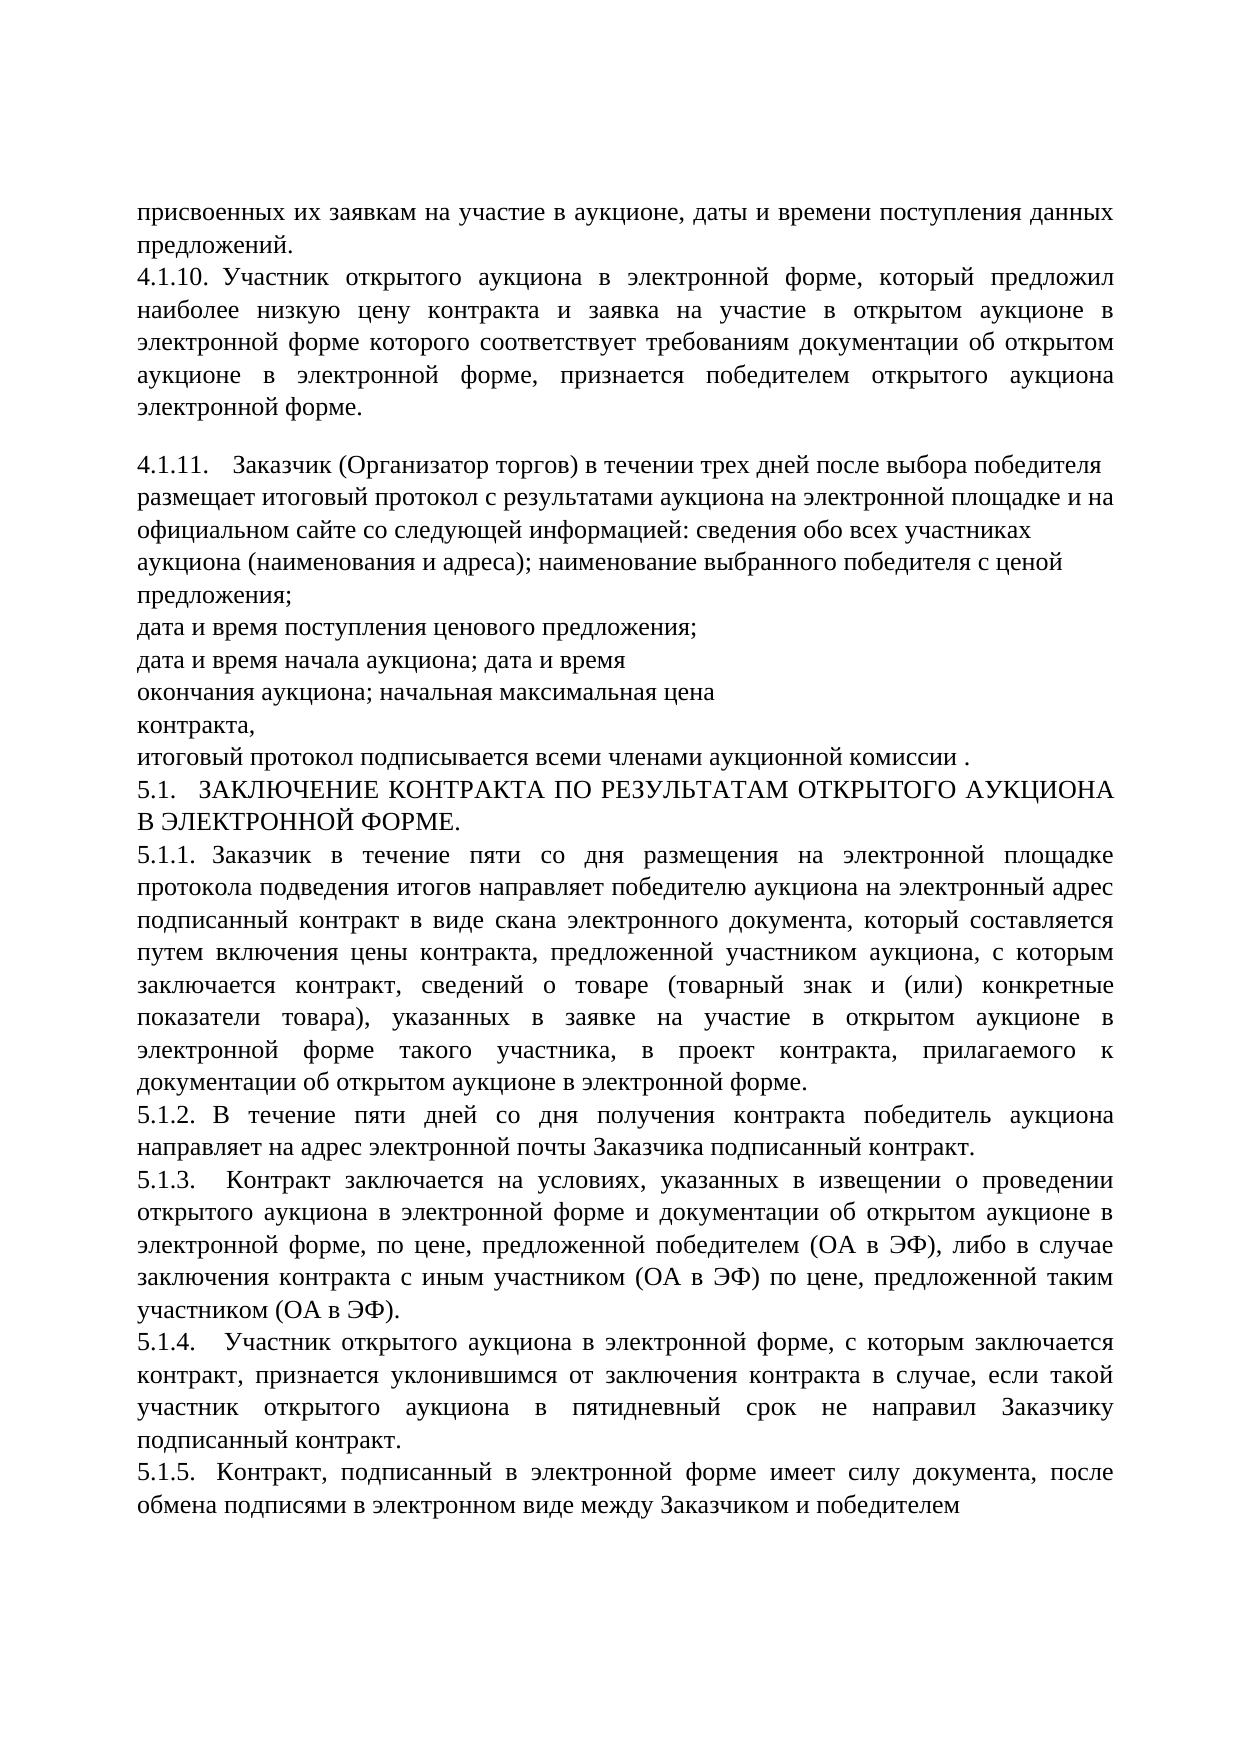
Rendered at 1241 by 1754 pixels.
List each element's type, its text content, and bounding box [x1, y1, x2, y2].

list ЗАКЛЮЧЕНИЕ КОНТРАКТА ПО РЕЗУЛЬТАТАМ ОТКРЫТОГО АУКЦИОНА В ЭЛЕКТРОННОЙ ФОРМЕ. [137, 772, 1116, 837]
list Участник открытого аукциона в электронной форме, который предложил наиболее низкую цену контракта и заявка на участие в открытом аукционе в электронной форме которого соответствует требованиям документации об открытом аукционе в электронной форме, признается победителем открытого аукциона электронной форме. [137, 260, 1116, 422]
list Контракт, подписанный в электронной форме имеет силу документа, после обмена подписями в электронном виде между Заказчиком и победителем [137, 1455, 1116, 1520]
list Контракт заключается на условиях, указанных в извещении о проведении открытого аукциона в электронной форме и документации об открытом аукционе в электронной форме, по цене, предложенной победителем (ОА в ЭФ), либо в случае заключения контракта с иным участником (ОА в ЭФ) по цене, предложенной таким участником (ОА в ЭФ). [137, 1162, 1116, 1325]
list В течение пяти дней со дня получения контракта победитель аукциона направляет на адрес электронной почты Заказчика подписанный контракт. [137, 1097, 1116, 1162]
text итоговый протокол подписывается всеми членами аукционной комиссии . [137, 740, 1118, 772]
list Участник открытого аукциона в электронной форме, с которым заключается контракт, признается уклонившимся от заключения контракта в случае, если такой участник открытого аукциона в пятидневный срок не направил Заказчику подписанный контракт. [137, 1325, 1116, 1455]
text дата и время поступления ценового предложения; дата и время начала аукциона; дата и время окончания аукциона; начальная максимальная цена контракта, [137, 610, 741, 740]
list Заказчик (Организатор торгов) в течении трех дней после выбора победителя размещает итоговый протокол с результатами аукциона на электронной площадке и на официальном сайте со следующей информацией: сведения обо всех участниках аукциона (наименования и адреса); наименование выбранного победителя с ценой предложения; [137, 447, 1116, 610]
list Заказчик в течение пяти со дня размещения на электронной площадке протокола подведения итогов направляет победителю аукциона на электронный адрес подписанный контракт в виде скана электронного документа, который составляется путем включения цены контракта, предложенной участником аукциона, с которым заключается контракт, сведений о товаре (товарный знак и (или) конкретные показатели товара), указанных в заявке на участие в открытом аукционе в электронной форме такого участника, в проект контракта, прилагаемого к документации об открытом аукционе в электронной форме. [137, 837, 1116, 1097]
text присвоенных их заявкам на участие в аукционе, даты и времени поступления данных предложений. [137, 194, 1116, 260]
